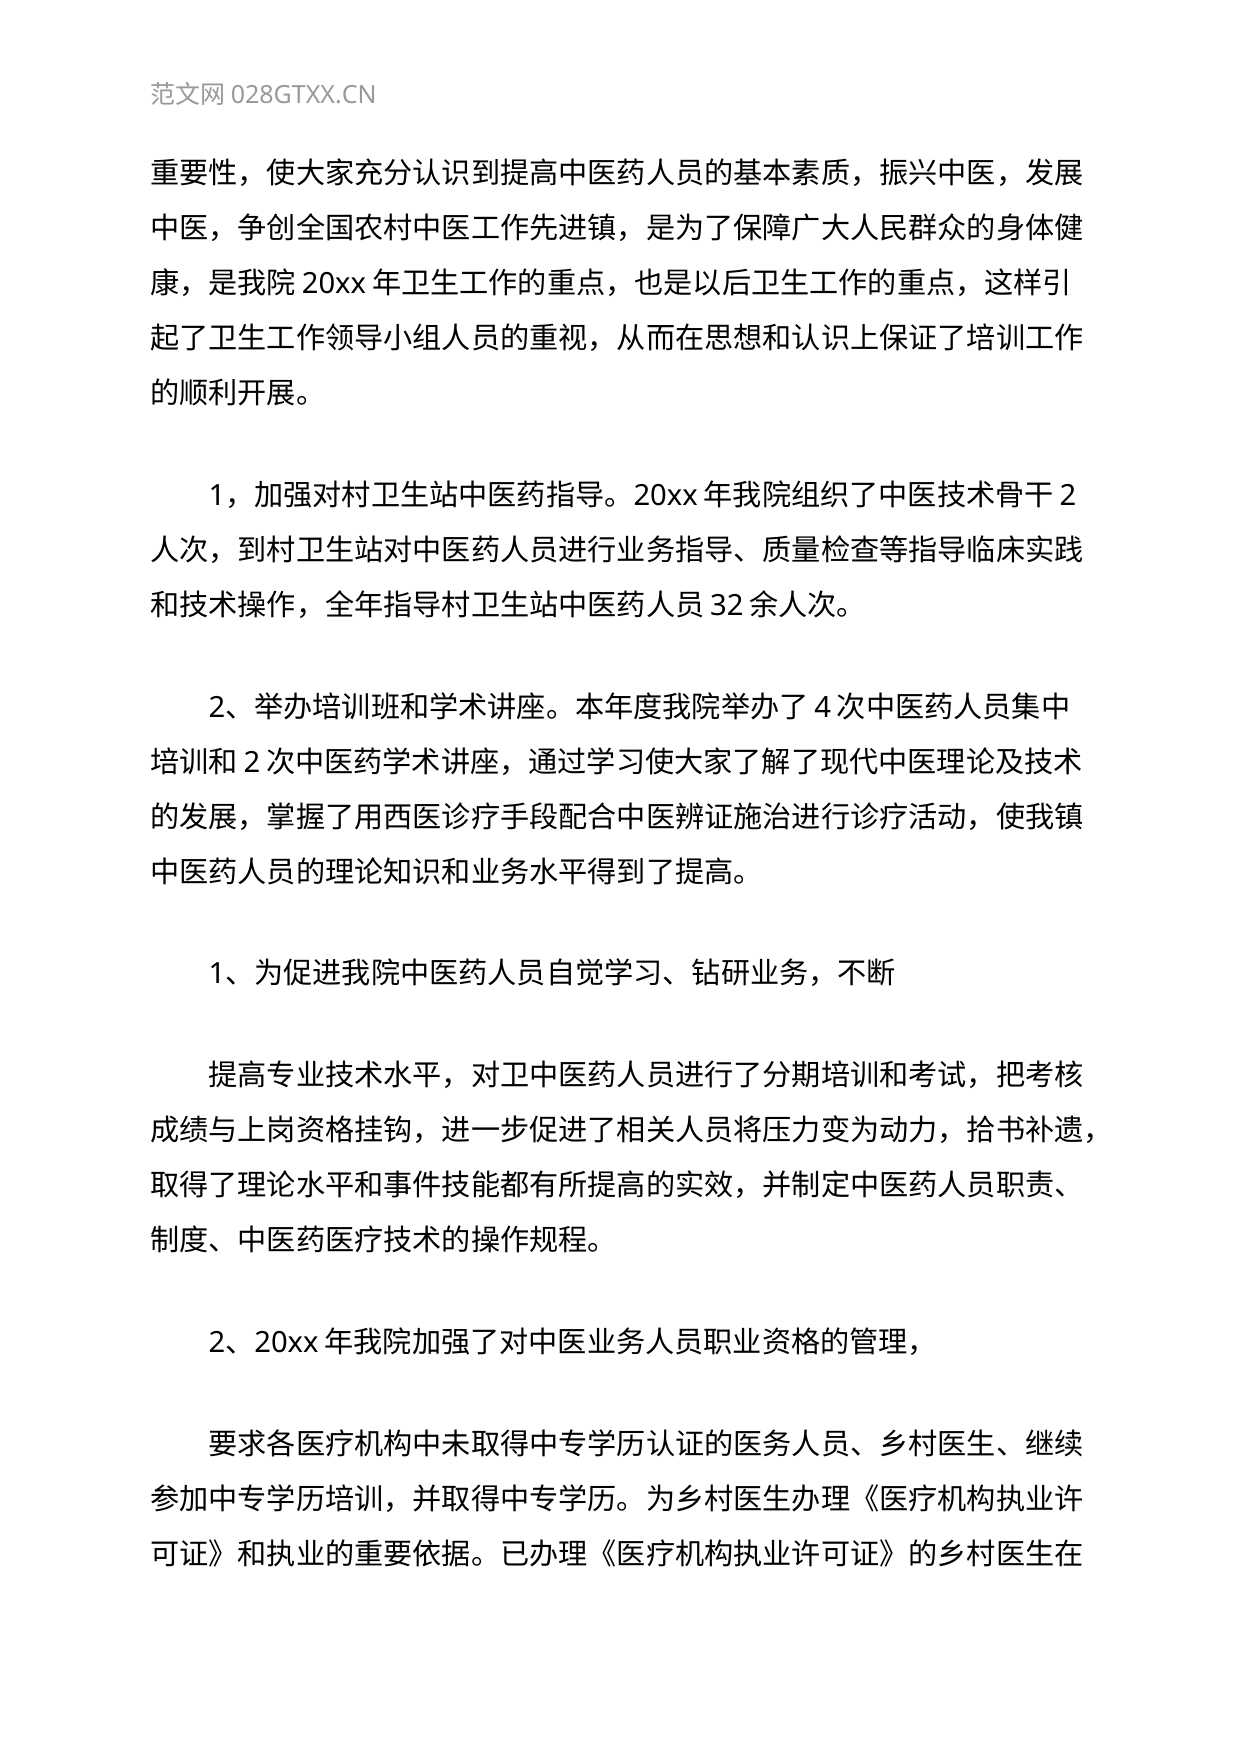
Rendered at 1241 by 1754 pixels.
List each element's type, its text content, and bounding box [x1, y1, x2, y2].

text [150, 150, 1090, 412]
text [150, 1420, 1090, 1572]
text 2、20xx年我院加强了对中医业务人员职业资格的管理， [150, 1318, 1090, 1361]
text 1，加强对村卫生站中医药指导。20xx年我院组织了中医技术骨干2人次，到村卫生站对中医药人员进行业务指导、质量检查等指导临床实践和技术操作，全年指导村卫生站中医药人员32余人次。 [150, 471, 1090, 624]
text 1、为促进我院中医药人员自觉学习、钻研业务，不断 [150, 950, 1090, 992]
text 提高专业技术水平，对卫中医药人员进行了分期培训和考试，把考核成绩与上岗资格挂钩，进一步促进了相关人员将压力变为动力，拾书补遗，取得了理论水平和事件技能都有所提高的实效，并制定中医药人员职责、制度、中医药医疗技术的操作规程。 [150, 1052, 1090, 1259]
text 2、举办培训班和学术讲座。本年度我院举办了4次中医药人员集中培训和2次中医药学术讲座，通过学习使大家了解了现代中医理论及技术的发展，掌握了用西医诊疗手段配合中医辨证施治进行诊疗活动，使我镇中医药人员的理论知识和业务水平得到了提高。 [150, 683, 1090, 891]
